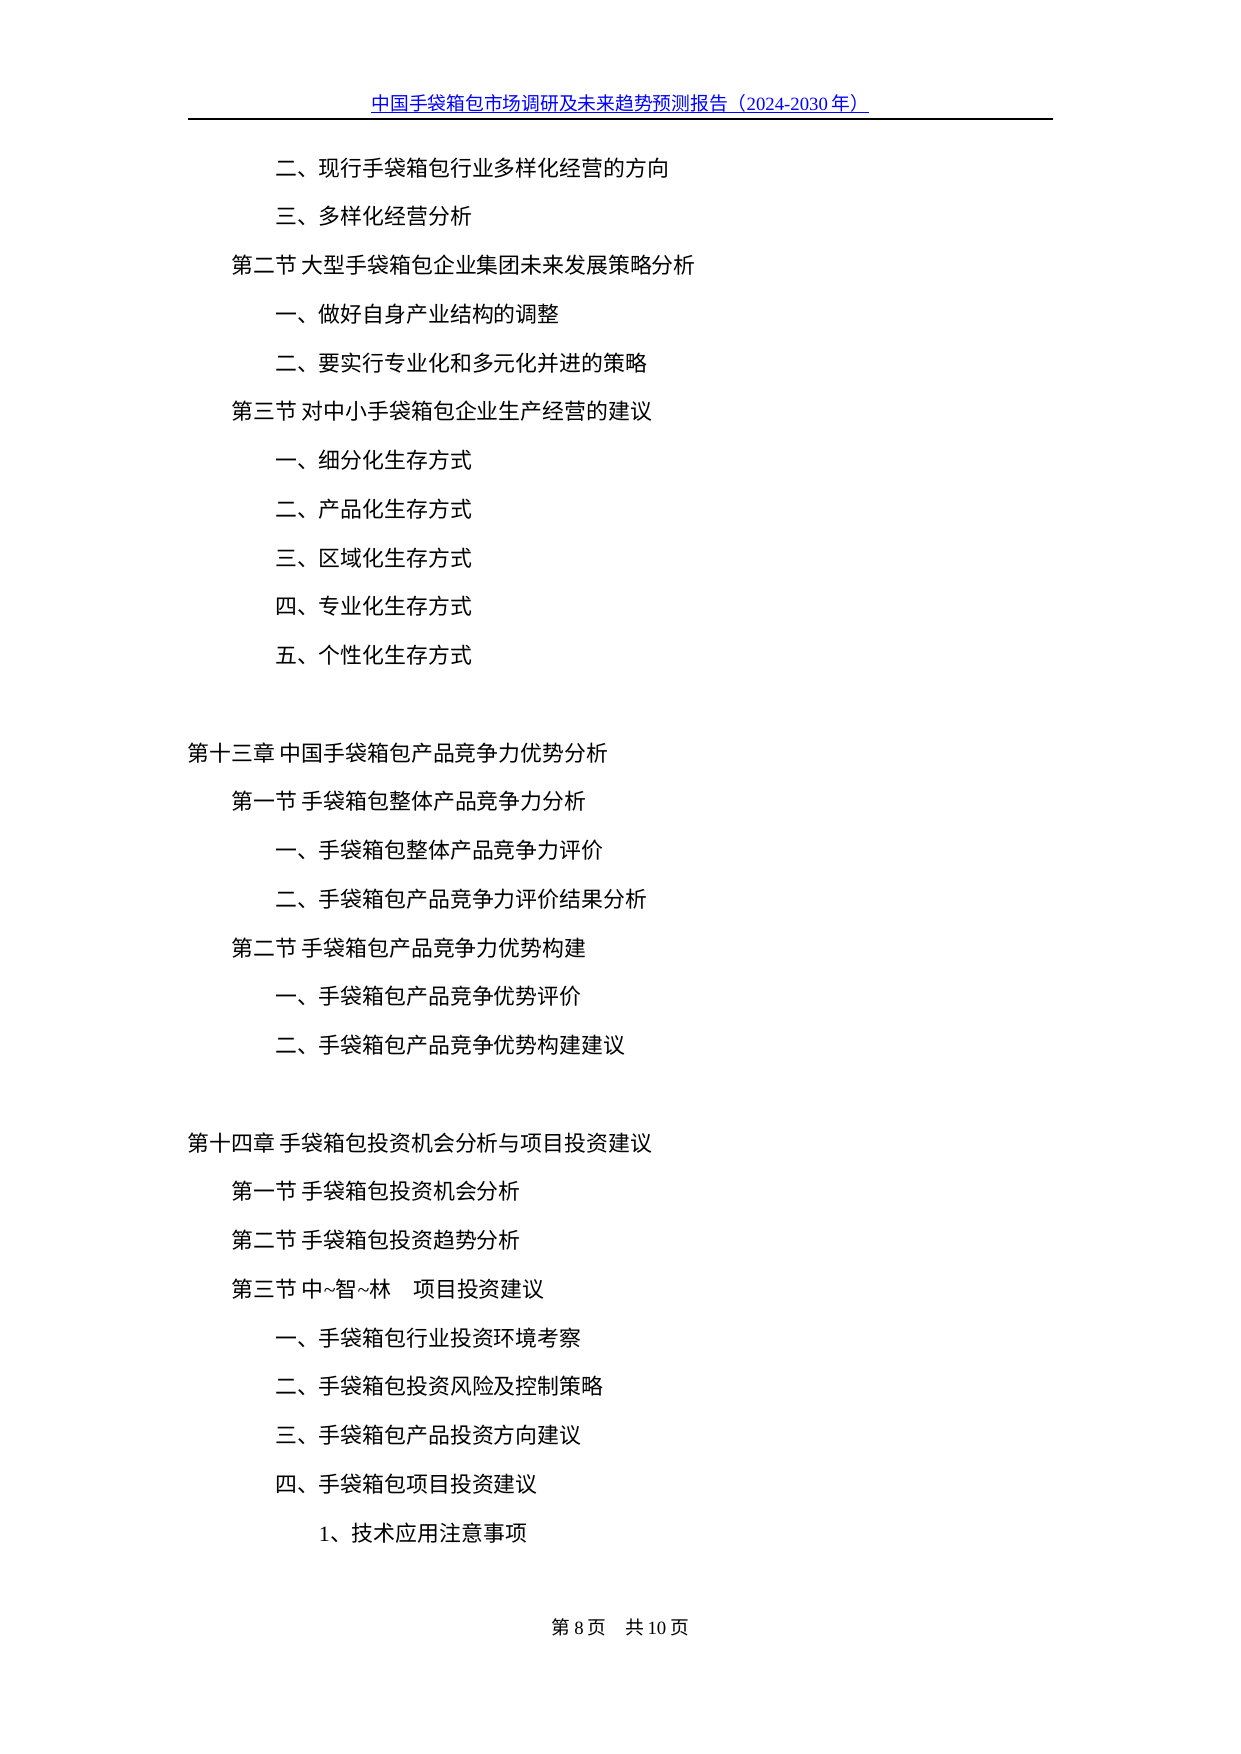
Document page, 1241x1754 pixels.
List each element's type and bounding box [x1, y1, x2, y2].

text [187, 150, 1053, 1548]
